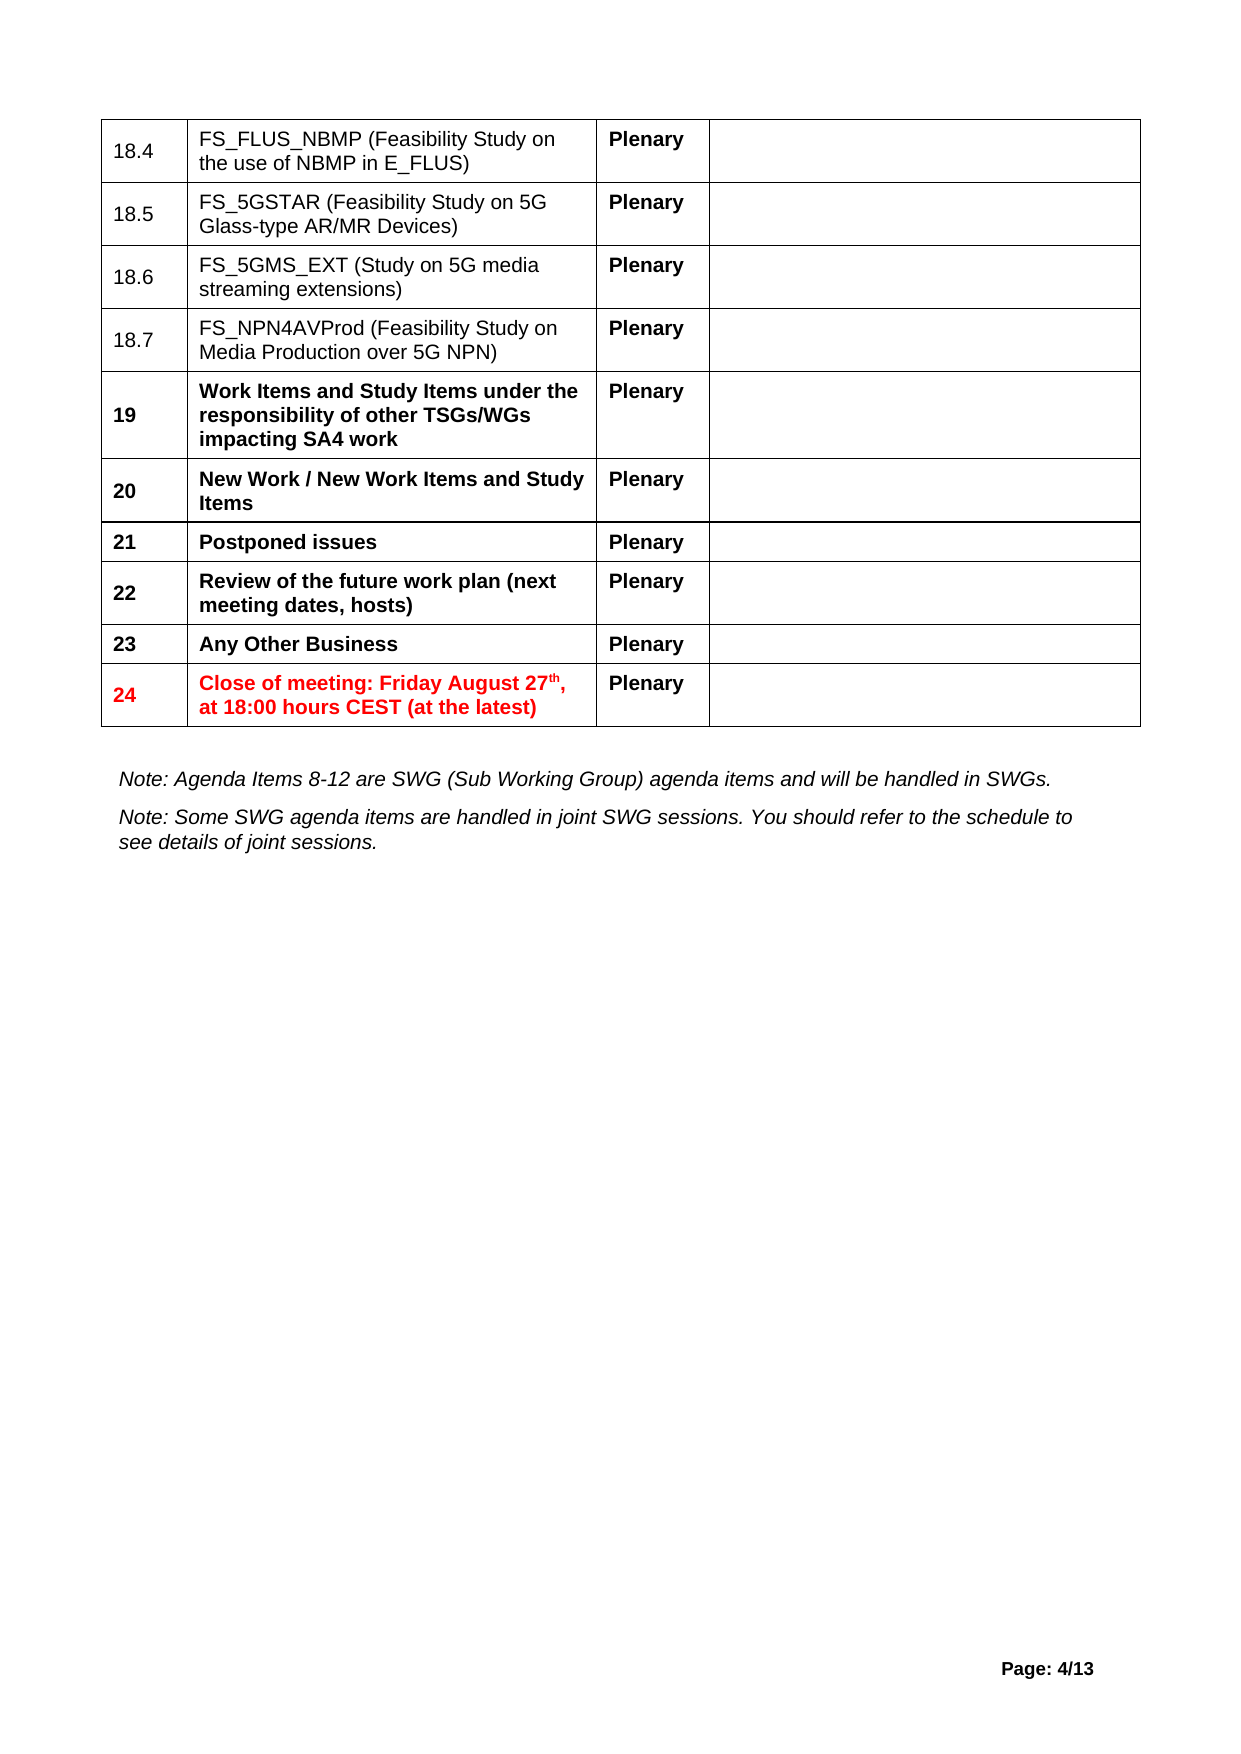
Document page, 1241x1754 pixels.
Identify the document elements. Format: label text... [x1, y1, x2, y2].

table_cell [710, 562, 1140, 624]
table_cell Plenary [597, 372, 709, 458]
table_cell New Work / New Work Items and Study Items [188, 459, 596, 521]
table_cell Work Items and Study Items under the responsibility of other TSGs/WGs impacting SA4 work [188, 372, 596, 458]
table_cell [710, 459, 1140, 521]
table_cell 23 [102, 625, 187, 663]
table_cell Plenary [597, 664, 709, 726]
table_cell 19 [102, 372, 187, 458]
table_cell [710, 625, 1140, 663]
table_cell [710, 372, 1140, 458]
table_cell Plenary [597, 309, 709, 371]
table_cell FS_FLUS_NBMP (Feasibility Study on the use of NBMP in E_FLUS) [188, 120, 596, 182]
text Note: Agenda Items 8-12 are SWG (Sub Working Group) agenda items and will be handled in SWGs. [119, 766, 1092, 791]
table_cell Plenary [597, 562, 709, 624]
table_cell 20 [102, 459, 187, 521]
table_cell 18.6 [102, 246, 187, 308]
table_cell Plenary [597, 183, 709, 245]
table_cell FS_NPN4AVProd (Feasibility Study on Media Production over 5G NPN) [188, 309, 596, 371]
table_cell Plenary [597, 246, 709, 308]
text Note: Some SWG agenda items are handled in joint SWG sessions. You should refer to the schedule to see details of joint sessions. [119, 803, 1092, 853]
table_cell 18.7 [102, 309, 187, 371]
table_cell 21 [102, 523, 187, 561]
table_cell [710, 664, 1140, 726]
table_cell [710, 309, 1140, 371]
table_cell Review of the future work plan (next meeting dates, hosts) [188, 562, 596, 624]
table_cell [710, 246, 1140, 308]
table_cell 18.5 [102, 183, 187, 245]
table_cell [710, 183, 1140, 245]
table_cell Close of meeting: Friday August 27th, at 18:00 hours CEST (at the latest) [188, 664, 596, 726]
table_cell [710, 120, 1140, 182]
table_cell Plenary [597, 120, 709, 182]
table_cell FS_5GMS_EXT (Study on 5G media streaming extensions) [188, 246, 596, 308]
table_cell Postponed issues [188, 523, 596, 561]
table_cell Plenary [597, 523, 709, 561]
table_cell Any Other Business [188, 625, 596, 663]
table_cell 18.4 [102, 120, 187, 182]
table_cell Plenary [597, 625, 709, 663]
table_cell [710, 523, 1140, 561]
table_cell 22 [102, 562, 187, 624]
table_cell Plenary [597, 459, 709, 521]
table_cell 24 [102, 664, 187, 726]
table_cell FS_5GSTAR (Feasibility Study on 5G Glass-type AR/MR Devices) [188, 183, 596, 245]
